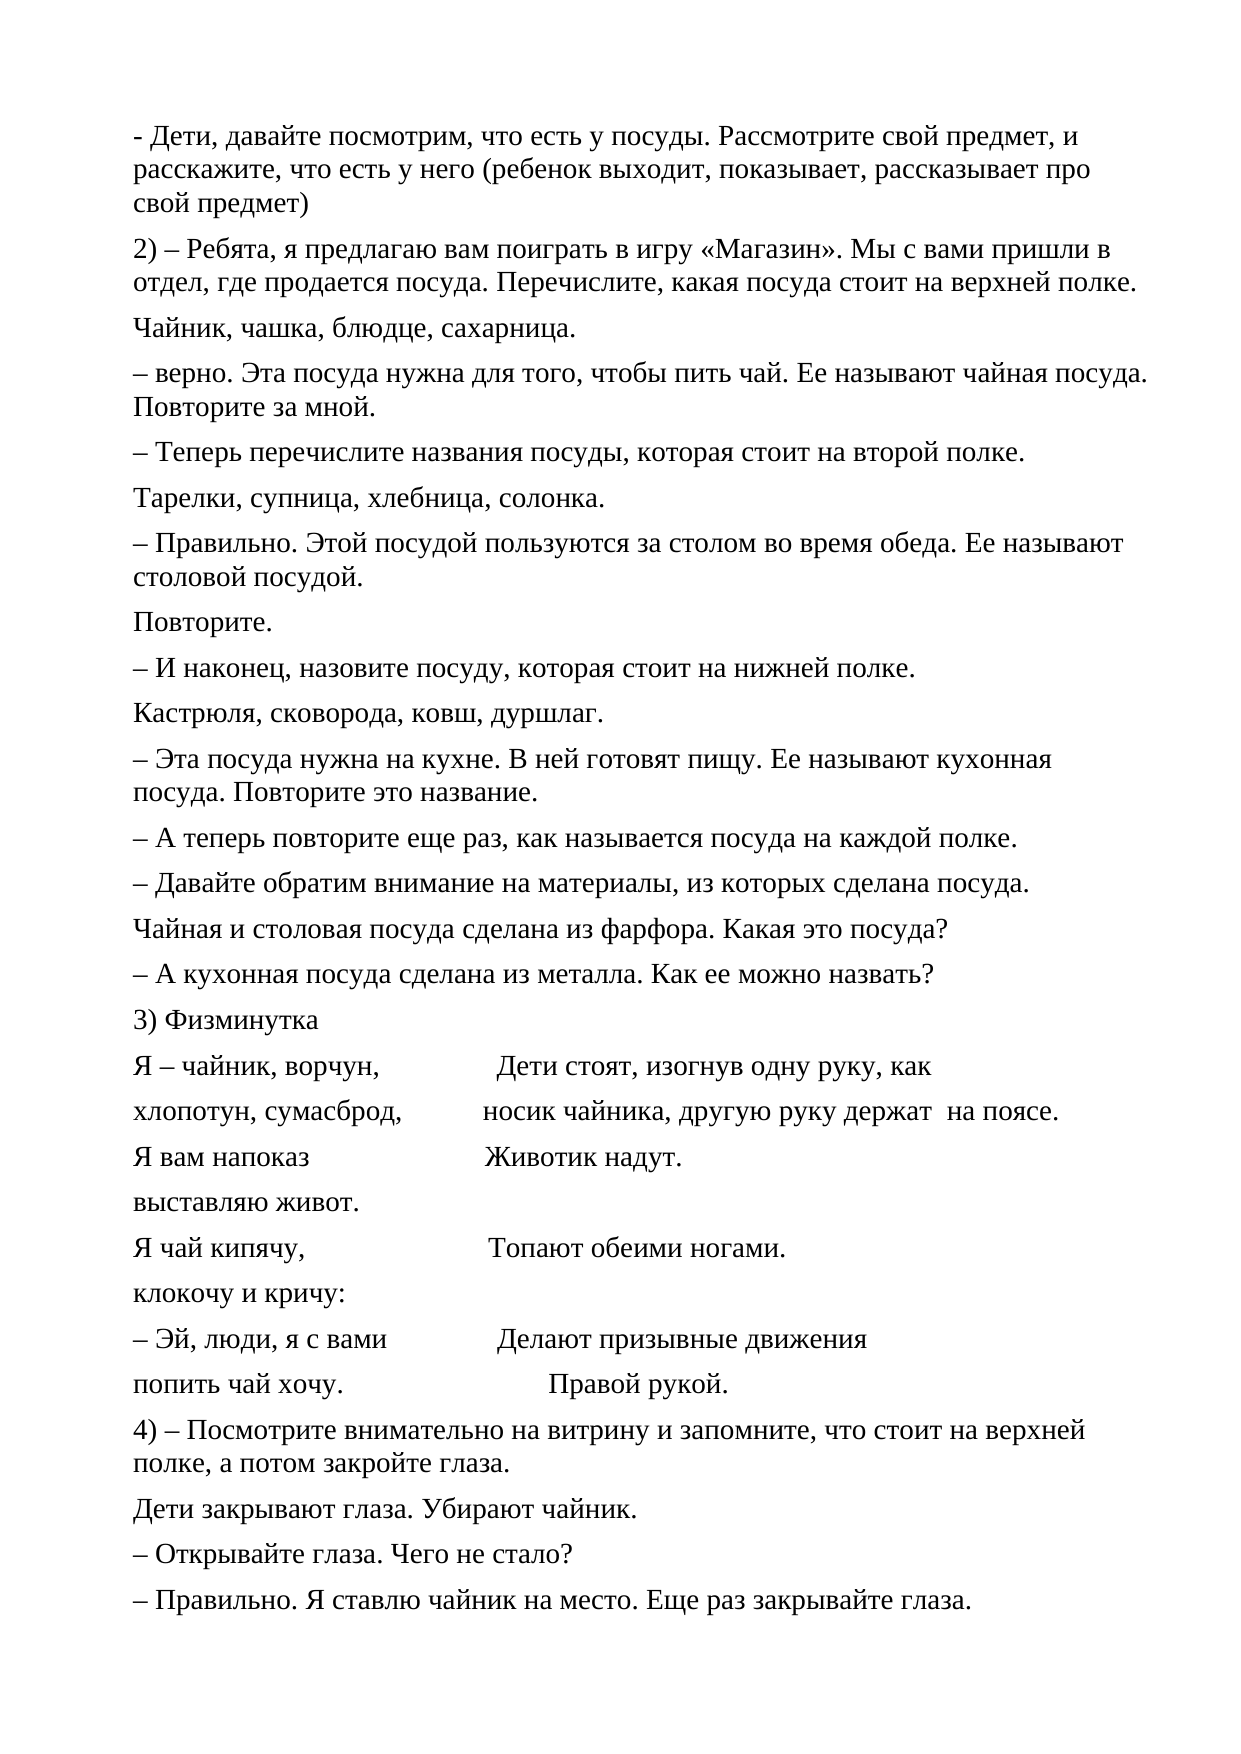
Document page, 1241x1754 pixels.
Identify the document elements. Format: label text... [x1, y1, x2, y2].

text Тарелки, супница, хлебница, солонка. [133, 480, 1152, 513]
text Дети закрывают глаза. Убирают чайник. [133, 1491, 1152, 1524]
text – Правильно. Я ставлю чайник на место. Еще раз закрывайте глаза. [133, 1582, 1152, 1616]
text – Эта посуда нужна на кухне. В ней готовят пищу. Ее называют кухонная посуда. Повторите это название. [133, 741, 1152, 808]
text – И наконец, назовите посуду, которая стоит на нижней полке. [133, 650, 1152, 683]
text – Открывайте глаза. Чего не стало? [133, 1536, 1152, 1570]
text – Правильно. Этой посудой пользуются за столом во время обеда. Ее называют столовой посудой. [133, 525, 1152, 592]
text Чайник, чашка, блюдце, сахарница. [133, 310, 1152, 343]
text Я – чайник, ворчун, Дети стоят, изогнув одну руку, как [133, 1048, 1152, 1081]
text Кастрюля, сковорода, ковш, дуршлаг. [133, 696, 1152, 729]
text Я вам напоказ Животик надут. [133, 1139, 1152, 1172]
text 2) – Ребята, я предлагаю вам поиграть в игру «Магазин». Мы с вами пришли в отдел, где продается посуда. Перечислите, какая посуда стоит на верхней полке. [133, 231, 1152, 298]
text – верно. Эта посуда нужна для того, чтобы пить чай. Ее называют чайная посуда. Повторите за мной. [133, 355, 1152, 422]
text попить чай хочу. Правой рукой. [133, 1366, 1152, 1400]
text – А теперь повторите еще раз, как называется посуда на каждой полке. [133, 820, 1152, 854]
text – А кухонная посуда сделана из металла. Как ее можно назвать? [133, 957, 1152, 990]
text выставляю живот. [133, 1184, 1152, 1218]
text Я чай кипячу, Топают обеими ногами. [133, 1230, 1152, 1263]
text клокочу и кричу: [133, 1275, 1152, 1309]
text 4) – Посмотрите внимательно на витрину и запомните, что стоит на верхней полке, а потом закройте глаза. [133, 1412, 1152, 1479]
text - Дети, давайте посмотрим, что есть у посуды. Рассмотрите свой предмет, и расскажите, что есть у него (ребенок выходит, показывает, рассказывает про свой предмет) [133, 118, 1152, 219]
text 3) Физминутка [133, 1002, 1152, 1036]
text – Эй, люди, я с вами Делают призывные движения [133, 1321, 1152, 1354]
text – Теперь перечислите названия посуды, которая стоит на второй полке. [133, 434, 1152, 468]
text – Давайте обратим внимание на материалы, из которых сделана посуда. [133, 866, 1152, 899]
text хлопотун, сумасброд, носик чайника, другую руку держат на поясе. [133, 1093, 1152, 1127]
text Чайная и столовая посуда сделана из фарфора. Какая это посуда? [133, 911, 1152, 945]
text Повторите. [133, 604, 1152, 638]
